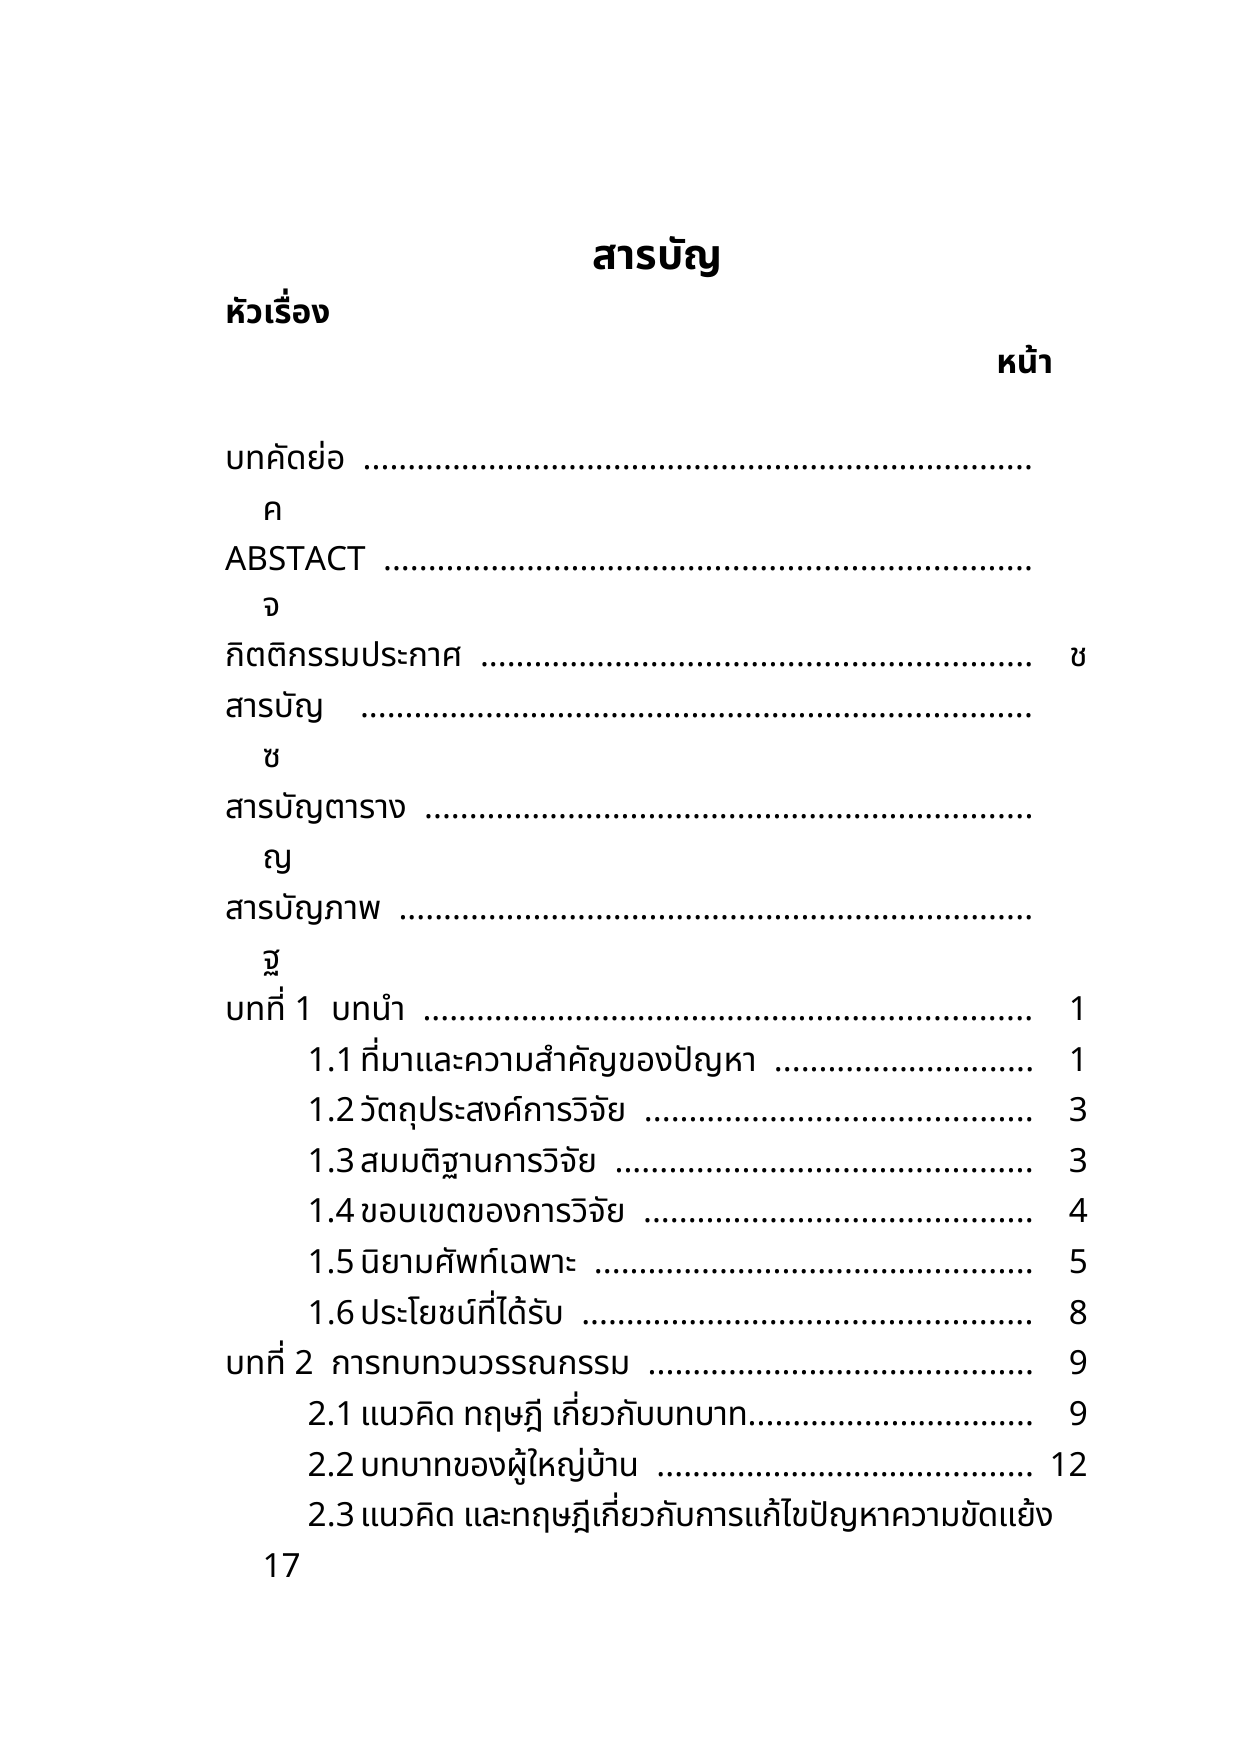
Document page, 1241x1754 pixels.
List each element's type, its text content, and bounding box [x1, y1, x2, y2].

text สารบัญ [225, 225, 1090, 288]
text สารบัญภาพ ฐ [225, 884, 1090, 985]
text 1.4 ขอบเขตของการวิจัย 4 [225, 1187, 1090, 1238]
text 1.5 นิยามศัพท์เฉพาะ 5 [225, 1238, 1090, 1288]
text กิตติกรรมประกาศ ช [225, 631, 1090, 682]
text สารบัญ ซ [225, 682, 1090, 783]
text บทคัดย่อ ค [225, 434, 1090, 535]
text ABSTACT จ [225, 535, 1090, 631]
text 1.6 ประโยชน์ที่ได้รับ 8 [225, 1288, 1090, 1339]
text บทที่ 2 การทบทวนวรรณกรรม 9 [225, 1339, 1090, 1390]
text บทที่ 1 บทนำ 1 [225, 985, 1090, 1035]
text สารบัญตาราง ญ [225, 783, 1090, 884]
text 1.2 วัตถุประสงค์การวิจัย 3 [225, 1086, 1090, 1137]
text 1.3 สมมติฐานการวิจัย 3 [225, 1137, 1090, 1187]
text 2.3 แนวคิด และทฤษฎีเกี่ยวกับการแก้ไขปัญหาความขัดแย้ง 17 [225, 1491, 1090, 1587]
text 1.1 ที่มาและความสำคัญของปัญหา 1 [225, 1035, 1090, 1086]
text 2.2 บทบาทของผู้ใหญ่บ้าน 12 [225, 1440, 1090, 1491]
text หัวเรื่อง หน้า [225, 288, 1090, 389]
text 2.1 แนวคิด ทฤษฎี เกี่ยวกับบทบาท 9 [225, 1390, 1090, 1440]
